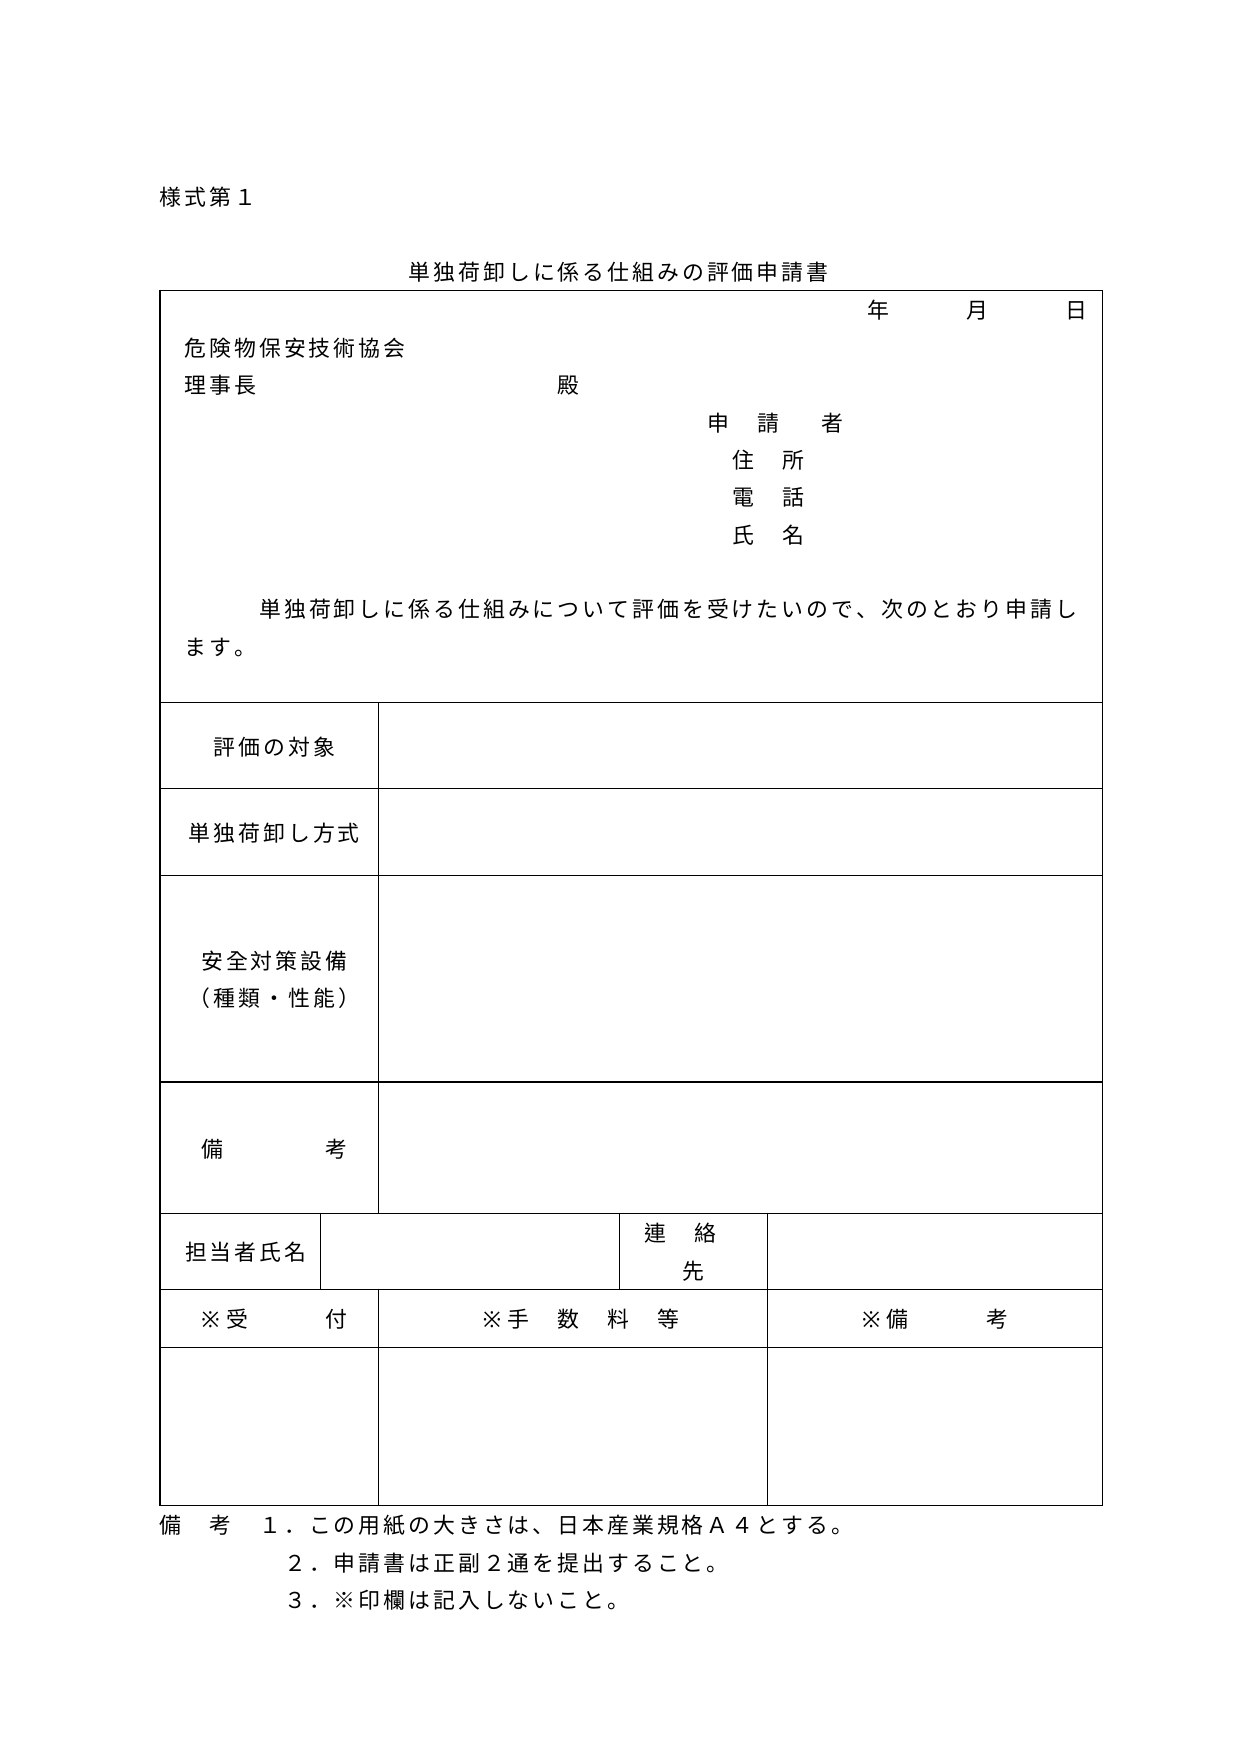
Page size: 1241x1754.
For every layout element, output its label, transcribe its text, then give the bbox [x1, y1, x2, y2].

table_cell 安全対策設備 （種類・性能） [161, 876, 378, 1081]
table_cell [161, 1348, 378, 1504]
table_cell [379, 876, 1102, 1081]
table_cell [768, 1214, 1102, 1288]
table_cell 連絡先 [620, 1214, 767, 1288]
table_cell [379, 703, 1102, 788]
text 備 考 １．この用紙の大きさは、日本産業規格Ａ４とする。 [159, 1506, 1081, 1543]
table_cell 担当者氏名 [161, 1214, 320, 1288]
table_header 年 月 日 危険物保安技術協会 理事長 殿 申請者 住 所 電 話 氏 名 単独荷卸しに係る仕組みについて評価を受けたいので、次のとおり申請します。 [161, 291, 1102, 702]
table_cell 評価の対象 [161, 703, 378, 788]
text 様式第１ [159, 177, 1081, 215]
table_cell [379, 789, 1102, 875]
text ２．申請書は正副２通を提出すること。 [159, 1543, 1081, 1580]
table_cell [379, 1083, 1102, 1213]
table_cell ※受 付 [161, 1290, 378, 1347]
table_cell [321, 1214, 619, 1288]
table_cell 単独荷卸し方式 [161, 789, 378, 875]
table_cell 備 考 [161, 1083, 378, 1213]
table_cell ※備 考 [768, 1290, 1102, 1347]
table_cell [379, 1348, 767, 1504]
table_cell ※手 数 料 等 [379, 1290, 767, 1347]
table_cell [768, 1348, 1102, 1504]
text ３．※印欄は記入しないこと。 [159, 1580, 1081, 1618]
text 単独荷卸しに係る仕組みの評価申請書 [159, 252, 1081, 289]
